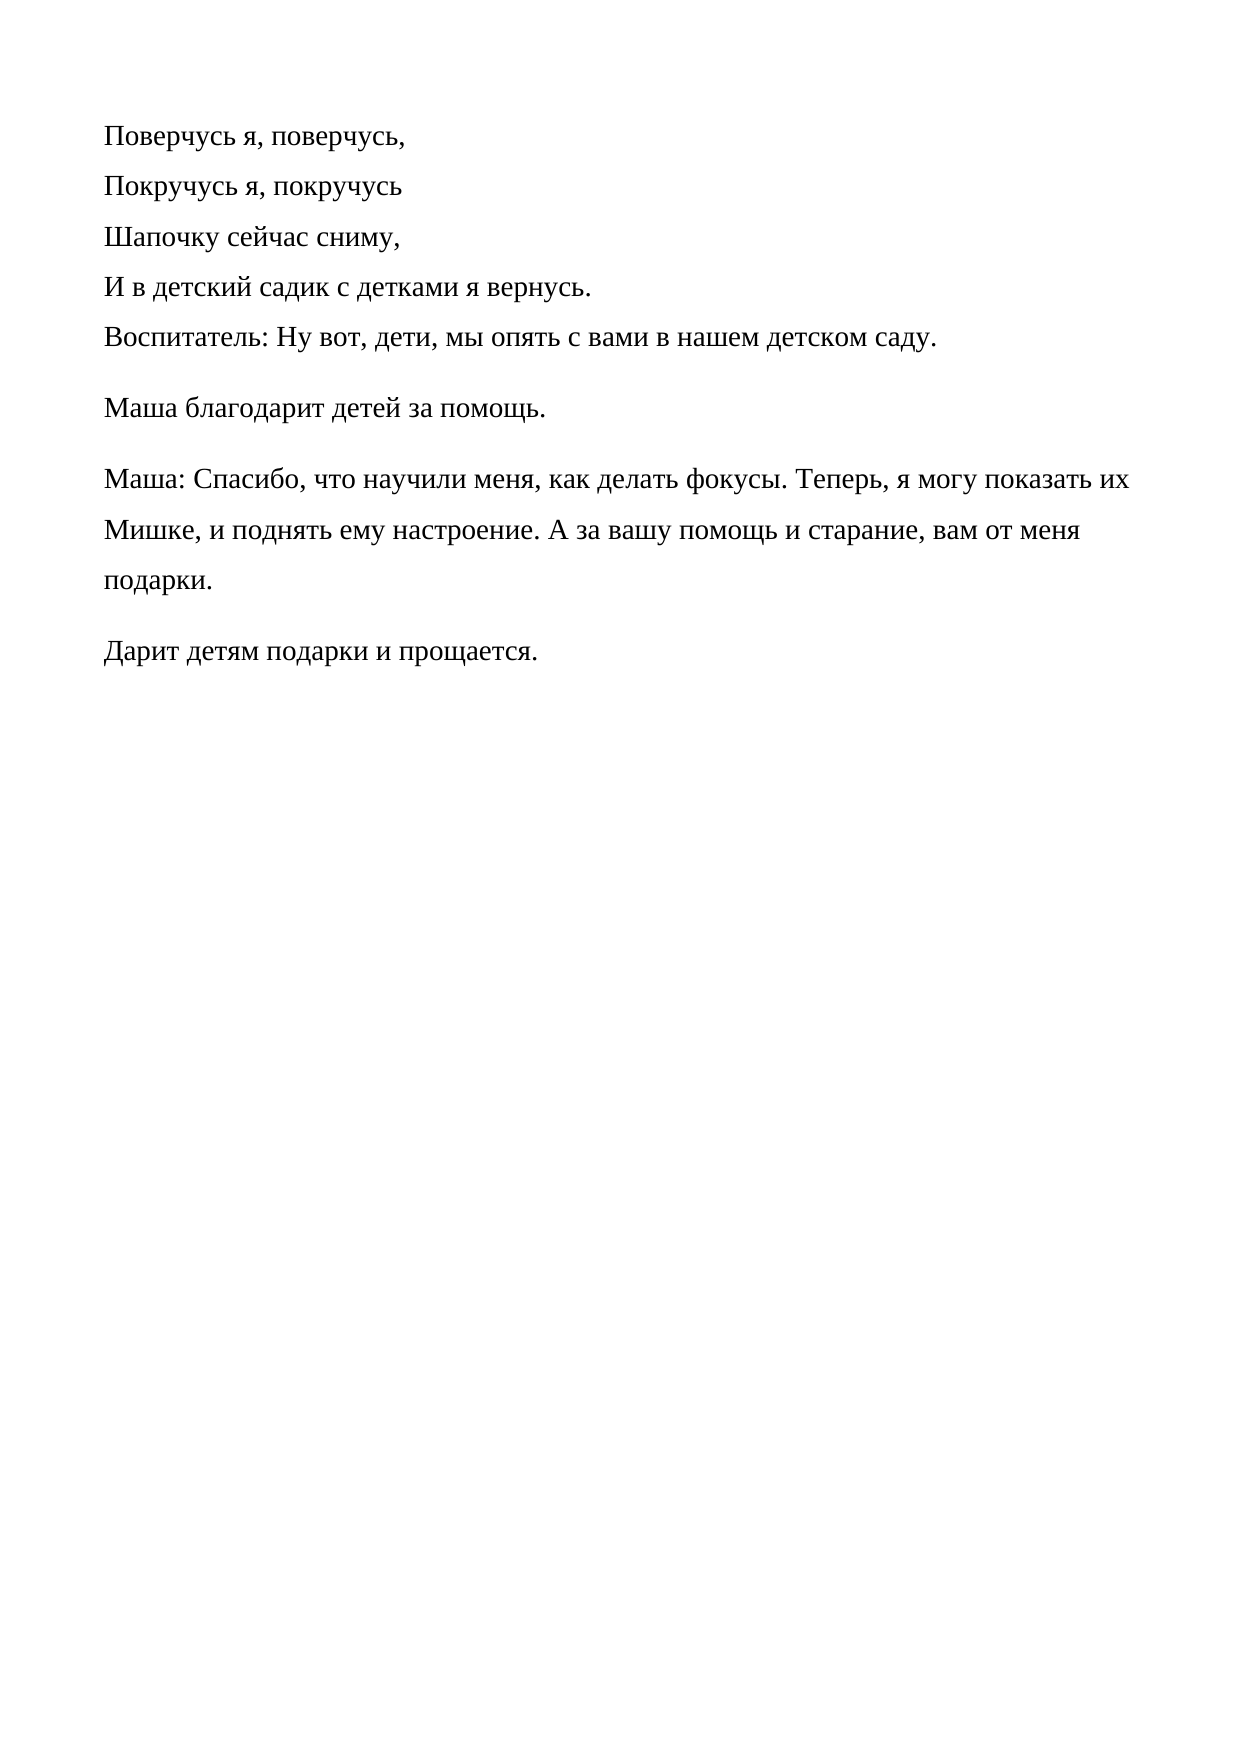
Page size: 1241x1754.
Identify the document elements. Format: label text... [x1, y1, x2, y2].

text Маша: Спасибо, что научили меня, как делать фокусы. Теперь, я могу показать их Мишке, и поднять ему настроение. А за вашу помощь и старание, вам от меня подарки. [103, 462, 1152, 596]
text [103, 118, 1152, 353]
text Дарит детям подарки и прощается. [103, 633, 1152, 667]
text Маша благодарит детей за помощь. [103, 391, 1152, 424]
